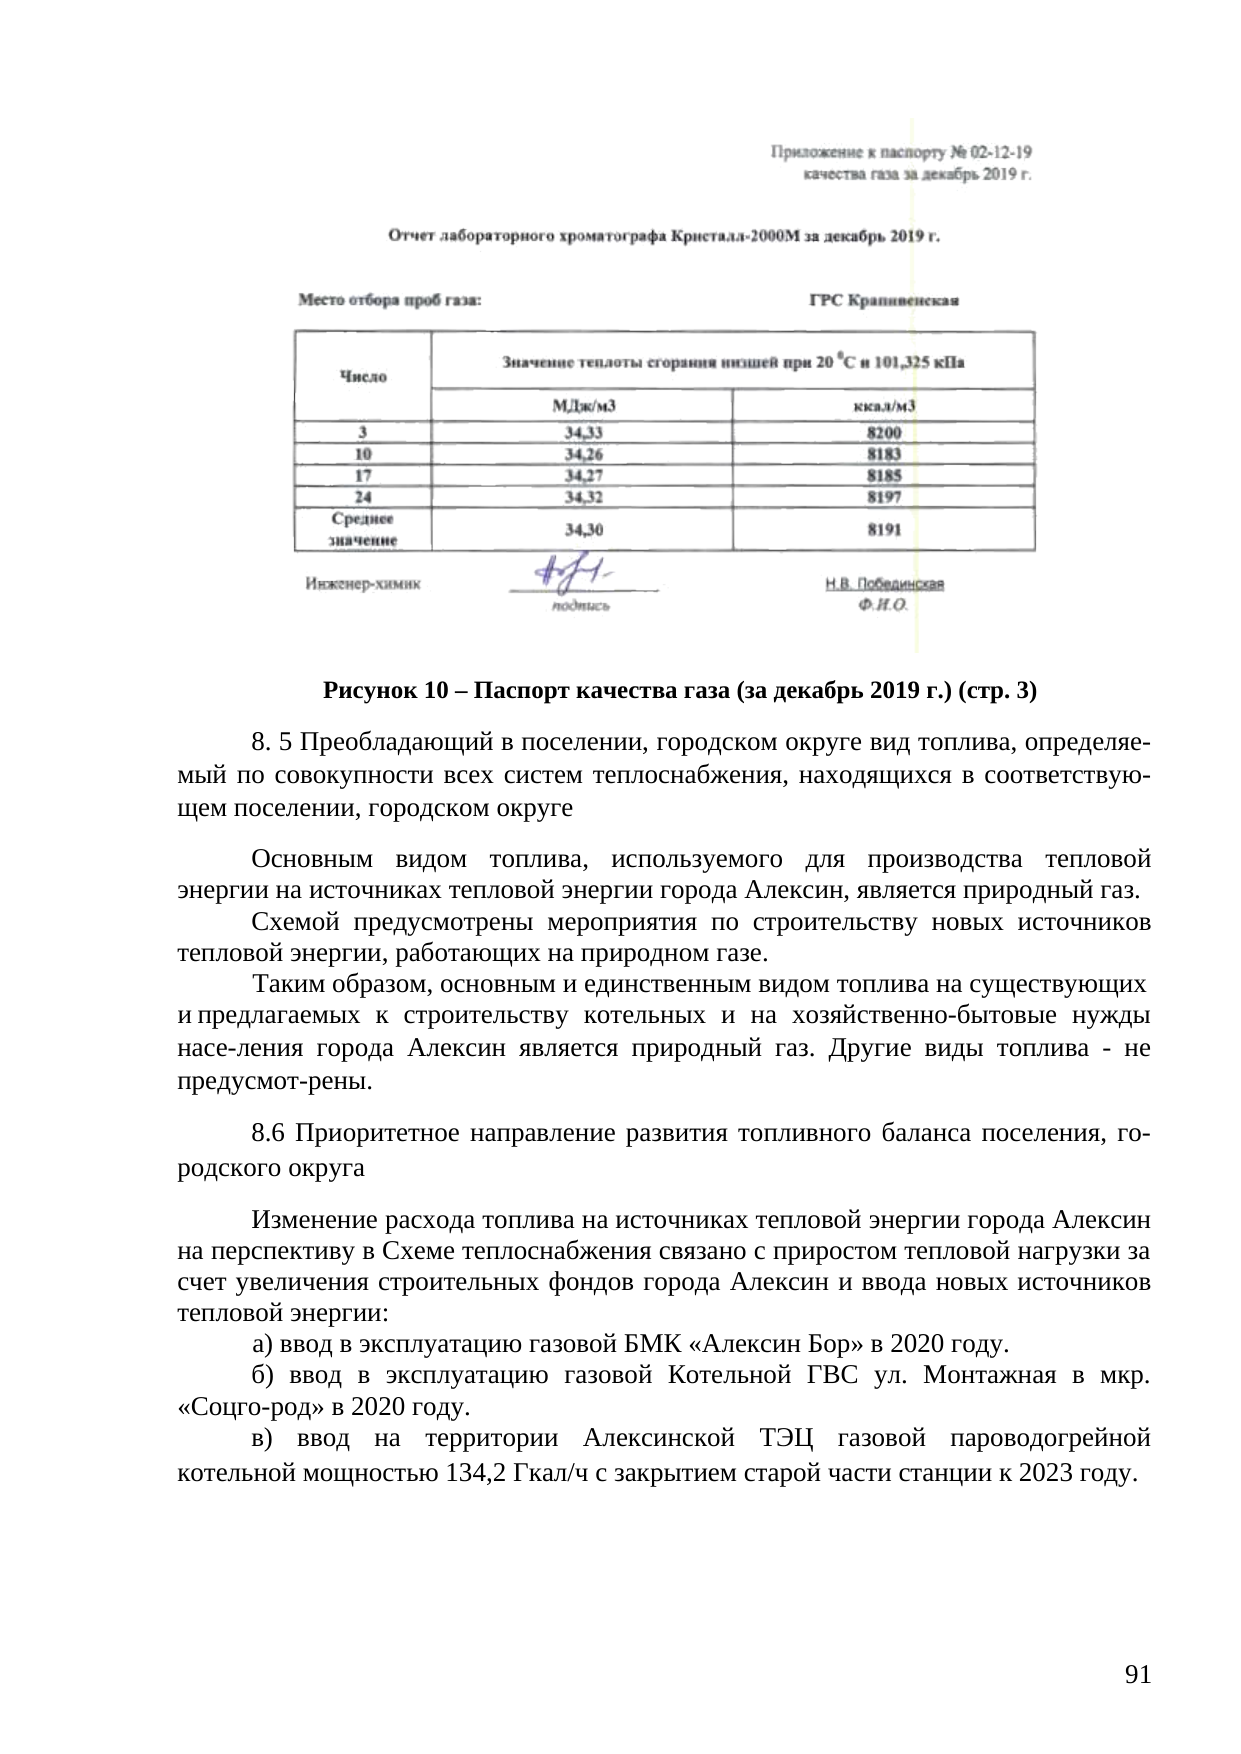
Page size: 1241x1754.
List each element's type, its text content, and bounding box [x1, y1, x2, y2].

text Изменение расхода топлива на источниках тепловой энергии города Алексин на перспективу в Схеме теплоснабжения связано с приростом тепловой нагрузки за счет увеличения строительных фондов города Алексин и ввода новых источников тепловой энергии: [177, 1203, 1152, 1327]
text Таким образом, основным и единственным видом топлива на существующих [252, 967, 1152, 998]
text 91 [1125, 1658, 1152, 1689]
picture [244, 118, 1085, 653]
text а) ввод в эксплуатацию газовой БМК «Алексин Бор» в 2020 году. [252, 1327, 1152, 1359]
text в) ввод на территории Алексинской ТЭЦ газовой пароводогрейной котельной мощностью 134,2 Гкал/ч с закрытием старой части станции к 2023 году. [177, 1421, 1152, 1487]
text б) ввод в эксплуатацию газовой Котельной ГВС ул. Монтажная в мкр. «Соцго-род» в 2020 году. [177, 1359, 1152, 1421]
text 8.6 Приоритетное направление развития топливного баланса поселения, го-родского округа [177, 1116, 1152, 1182]
text 8. 5 Преобладающий в поселении, городском округе вид топлива, определяе-мый по совокупности всех систем теплоснабжения, находящихся в соответствую-щем поселении, городском округе [177, 725, 1152, 822]
text Схемой предусмотрены мероприятия по строительству новых источников тепловой энергии, работающих на природном газе. [177, 905, 1152, 967]
text Основным видом топлива, используемого для производства тепловой энергии на источниках тепловой энергии города Алексин, является природный газ. [177, 843, 1152, 904]
text Рисунок 10 – Паспорт качества газа (за декабрь 2019 г.) (стр. 3) [323, 675, 1152, 704]
list предлагаемых к строительству котельных и на хозяйственно-бытовые нужды насе-ления города Алексин является природный газ. Другие виды топлива - не предусмот-рены. [177, 998, 1152, 1095]
